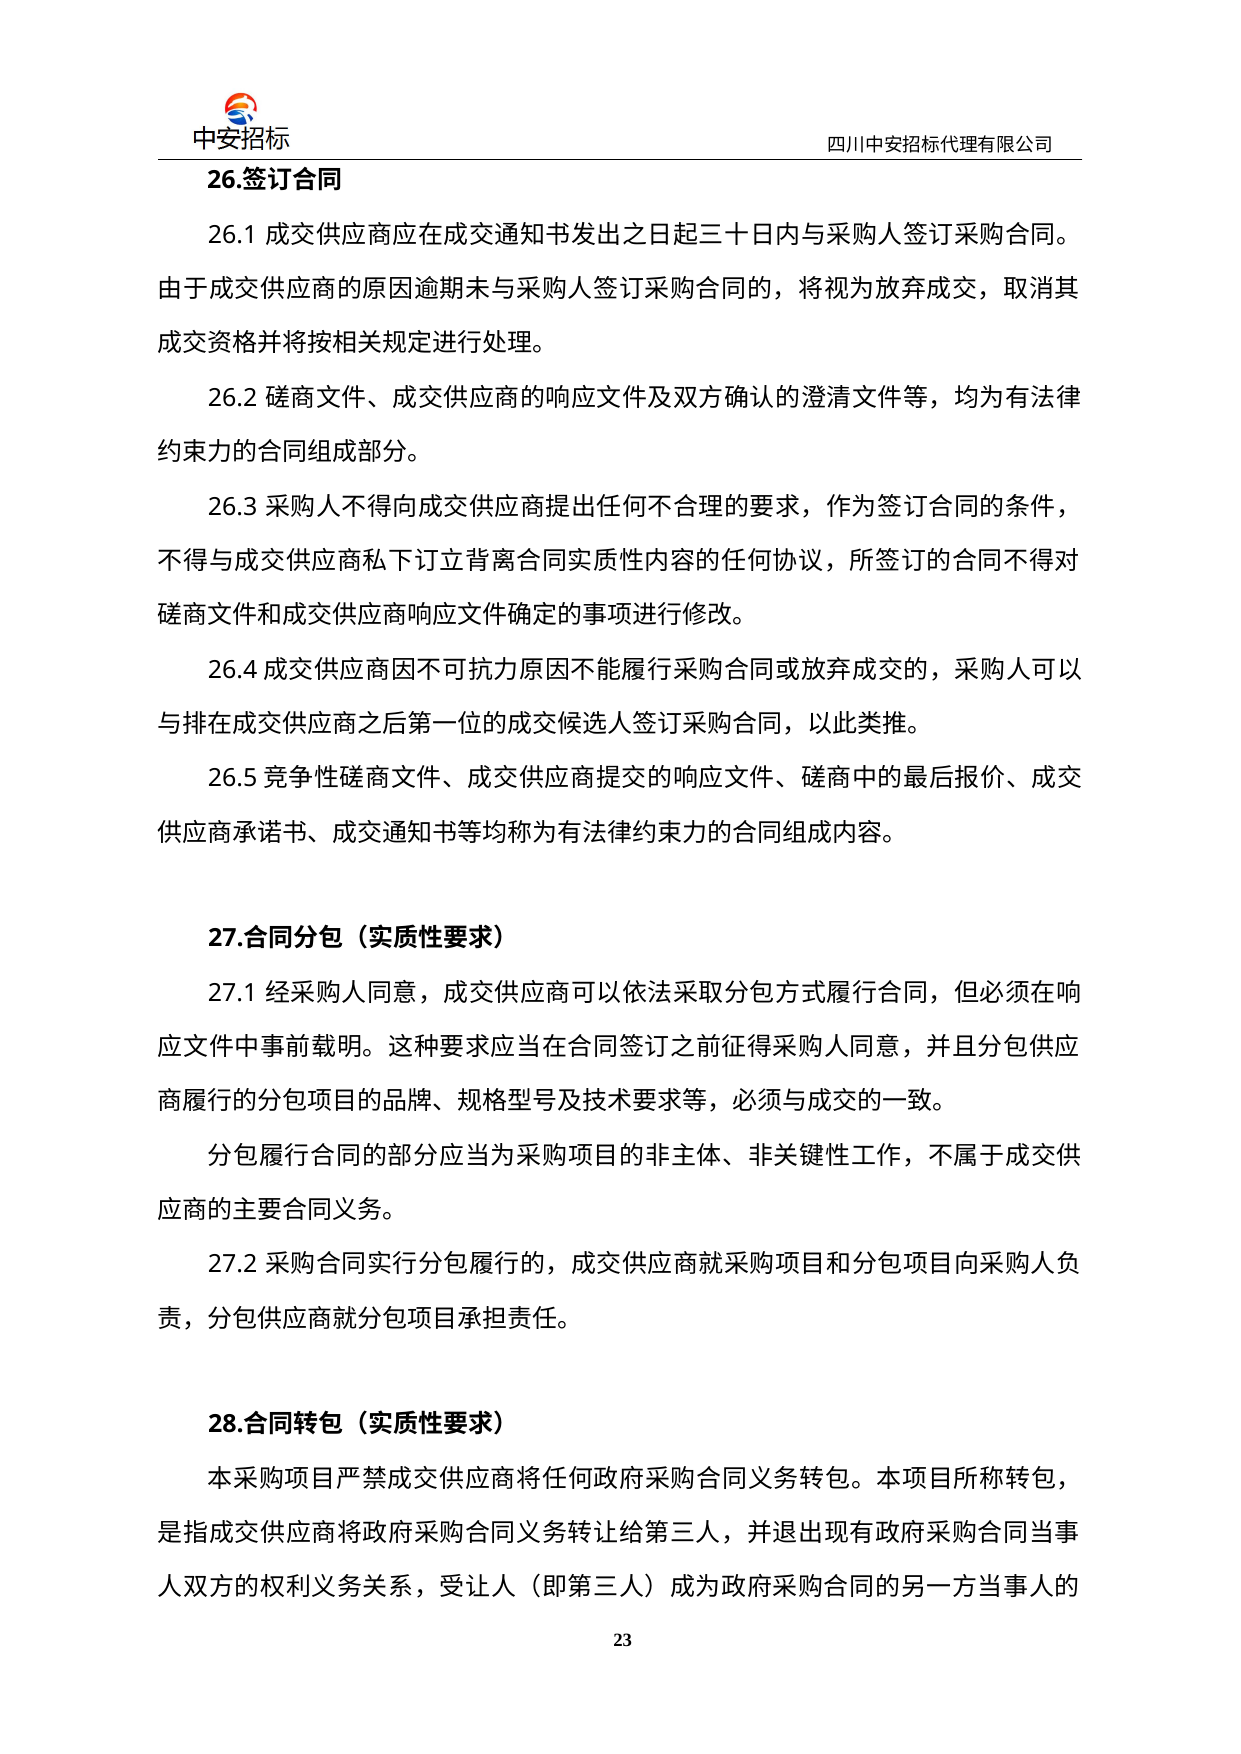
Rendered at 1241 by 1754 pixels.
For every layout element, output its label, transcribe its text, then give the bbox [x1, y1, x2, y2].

picture [187, 88, 291, 152]
text 28.合同转包（实质性要求） [158, 1404, 1082, 1440]
text 26.4成交供应商因不可抗力原因不能履行采购合同或放弃成交的，采购人可以与排在成交供应商之后第一位的成交候选人签订采购合同，以此类推。 [158, 649, 1082, 740]
text 27.2 采购合同实行分包履行的，成交供应商就采购项目和分包项目向采购人负责，分包供应商就分包项目承担责任。 [158, 1244, 1082, 1334]
text 26.1 成交供应商应在成交通知书发出之日起三十日内与采购人签订采购合同。由于成交供应商的原因逾期未与采购人签订采购合同的，将视为放弃成交，取消其成交资格并将按相关规定进行处理。 [158, 214, 1082, 359]
subtitle 26.签订合同 [158, 160, 1082, 196]
text 分包履行合同的部分应当为采购项目的非主体、非关键性工作，不属于成交供应商的主要合同义务。 [158, 1135, 1082, 1226]
text 26.2 磋商文件、成交供应商的响应文件及双方确认的澄清文件等，均为有法律约束力的合同组成部分。 [158, 377, 1082, 468]
text 26.5竞争性磋商文件、成交供应商提交的响应文件、磋商中的最后报价、成交供应商承诺书、成交通知书等均称为有法律约束力的合同组成内容。 [158, 758, 1082, 848]
text 26.3 采购人不得向成交供应商提出任何不合理的要求，作为签订合同的条件，不得与成交供应商私下订立背离合同实质性内容的任何协议，所签订的合同不得对磋商文件和成交供应商响应文件确定的事项进行修改。 [158, 486, 1082, 631]
text 本采购项目严禁成交供应商将任何政府采购合同义务转包。本项目所称转包，是指成交供应商将政府采购合同义务转让给第三人，并退出现有政府采购合同当事人双方的权利义务关系，受让人（即第三人）成为政府采购合同的另一方当事人的行为。 [158, 1458, 1082, 1603]
text 27.1 经采购人同意，成交供应商可以依法采取分包方式履行合同，但必须在响应文件中事前载明。这种要求应当在合同签订之前征得采购人同意，并且分包供应商履行的分包项目的品牌、规格型号及技术要求等，必须与成交的一致。 [158, 972, 1082, 1117]
text 27.合同分包（实质性要求） [158, 918, 1082, 954]
